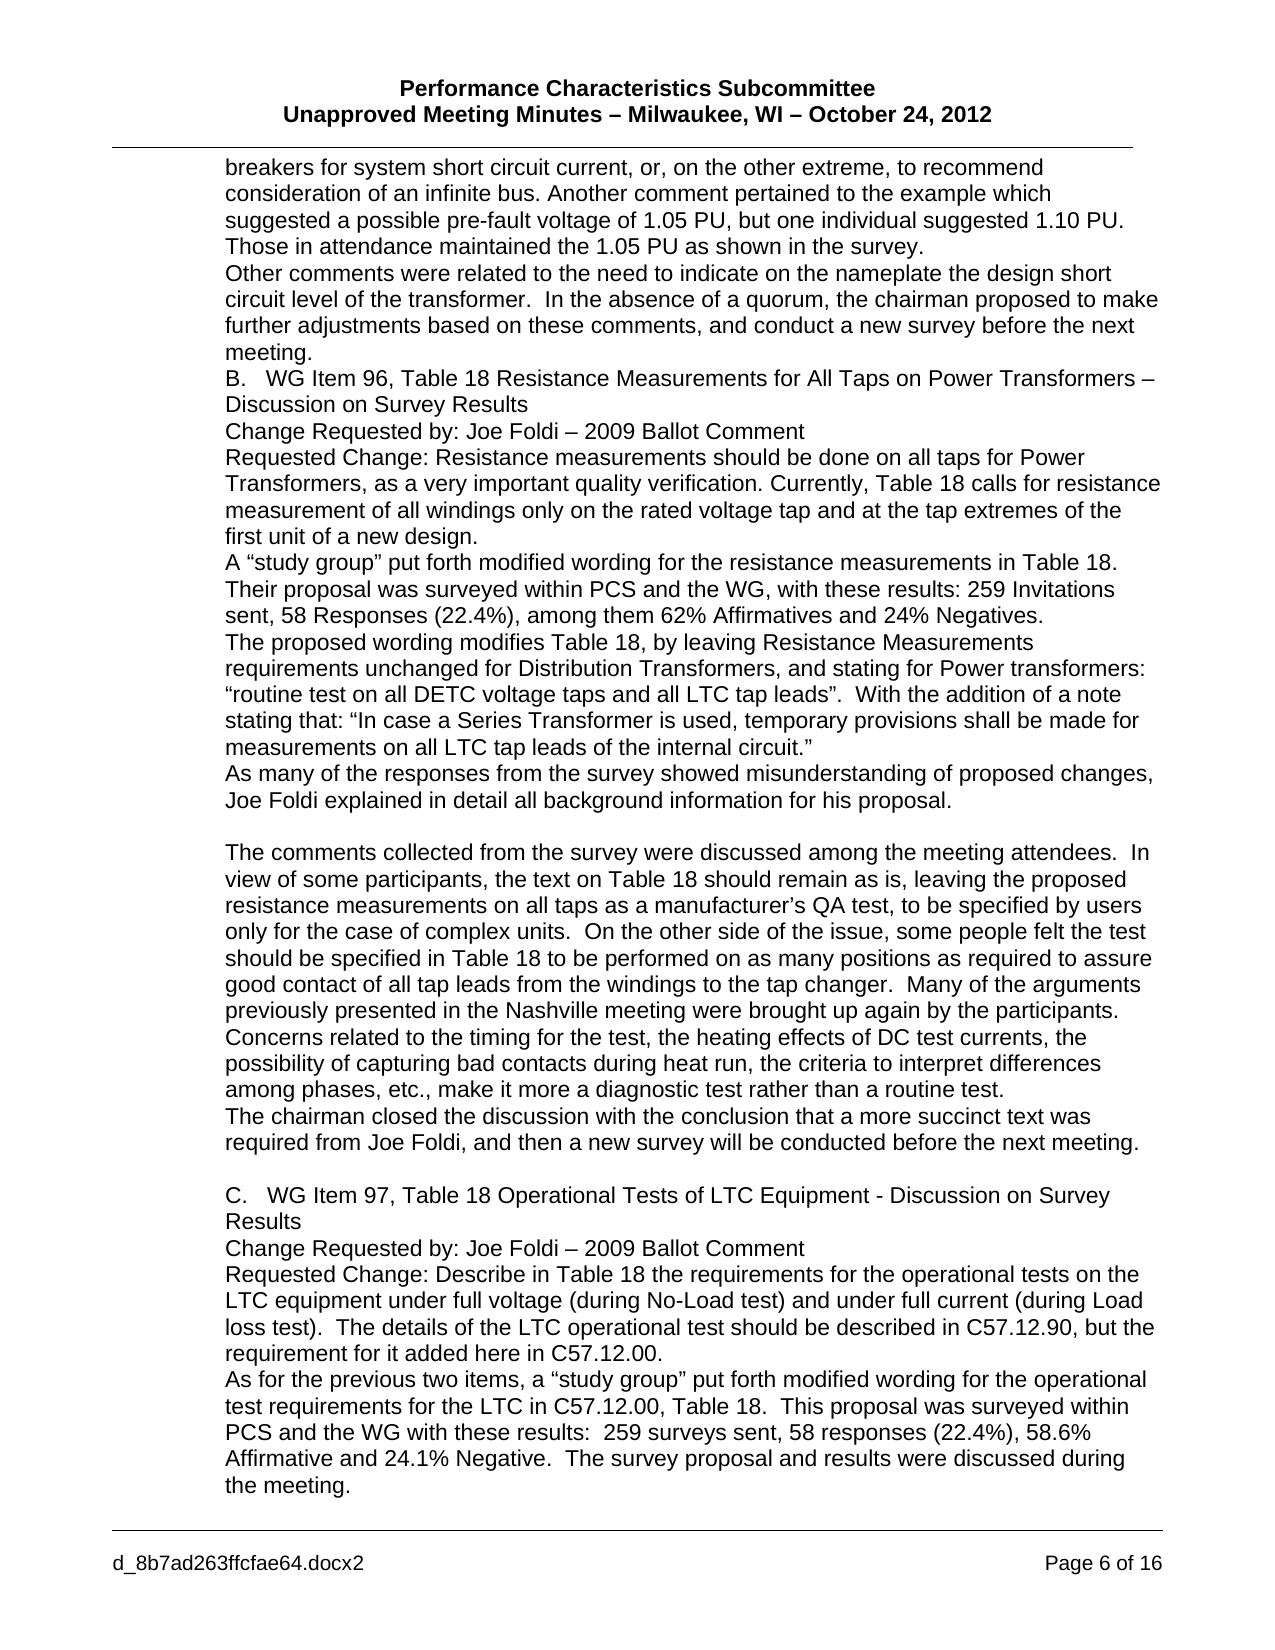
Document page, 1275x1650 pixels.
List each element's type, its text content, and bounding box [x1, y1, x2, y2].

text Change Requested by: Joe Foldi – 2009 Ballot Comment [225, 1234, 1162, 1261]
text The proposed wording modifies Table 18, by leaving Resistance Measurements requirements unchanged for Distribution Transformers, and stating for Power transformers: “routine test on all DETC voltage taps and all LTC tap leads”. With the addition of a note stating that: “In case a Series Transformer is used, temporary provisions shall be made for measurements on all LTC tap leads of the internal circuit.” [225, 628, 1162, 760]
text A “study group” put forth modified wording for the resistance measurements in Table 18. Their proposal was surveyed within PCS and the WG, with these results: 259 Invitations sent, 58 Responses (22.4%), among them 62% Affirmatives and 24% Negatives. [225, 549, 1162, 628]
text As for the previous two items, a “study group” put forth modified wording for the operational test requirements for the LTC in C57.12.00, Table 18. This proposal was surveyed within PCS and the WG with these results: 259 surveys sent, 58 responses (22.4%), 58.6% Affirmative and 24.1% Negative. The survey proposal and results were discussed during the meeting. [225, 1366, 1162, 1498]
text The comments collected from the survey were discussed among the meeting attendees. In view of some participants, the text on Table 18 should remain as is, leaving the proposed resistance measurements on all taps as a manufacturer’s QA test, to be specified by users only for the case of complex units. On the other side of the issue, some people felt the test should be specified in Table 18 to be performed on as many positions as required to assure good contact of all tap leads from the windings to the tap changer. Many of the arguments previously presented in the Nashville meeting were brought up again by the participants. Concerns related to the timing for the test, the heating effects of DC test currents, the possibility of capturing bad contacts during heat run, the criteria to interpret differences among phases, etc., make it more a diagnostic test rather than a routine test. [225, 839, 1162, 1103]
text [225, 154, 1162, 259]
text As many of the responses from the survey showed misunderstanding of proposed changes, Joe Foldi explained in detail all background information for his proposal. [225, 760, 1162, 813]
text B. WG Item 96, Table 18 Resistance Measurements for All Taps on Power Transformers – Discussion on Survey Results [225, 365, 1162, 418]
text Requested Change: Resistance measurements should be done on all taps for Power Transformers, as a very important quality verification. Currently, Table 18 calls for resistance measurement of all windings only on the rated voltage tap and at the tap extremes of the first unit of a new design. [225, 444, 1162, 549]
text The chairman closed the discussion with the conclusion that a more succinct text was required from Joe Foldi, and then a new survey will be conducted before the next meeting. [225, 1103, 1162, 1156]
text Other comments were related to the need to indicate on the nameplate the design short circuit level of the transformer. In the absence of a quorum, the chairman proposed to make further adjustments based on these comments, and conduct a new survey before the next meeting. [225, 259, 1162, 365]
text C. WG Item 97, Table 18 Operational Tests of LTC Equipment - Discussion on Survey Results [225, 1182, 1162, 1234]
text Requested Change: Describe in Table 18 the requirements for the operational tests on the LTC equipment under full voltage (during No-Load test) and under full current (during Load loss test). The details of the LTC operational test should be described in C57.12.90, but the requirement for it added here in C57.12.00. [225, 1261, 1162, 1366]
text Change Requested by: Joe Foldi – 2009 Ballot Comment [225, 418, 1162, 444]
